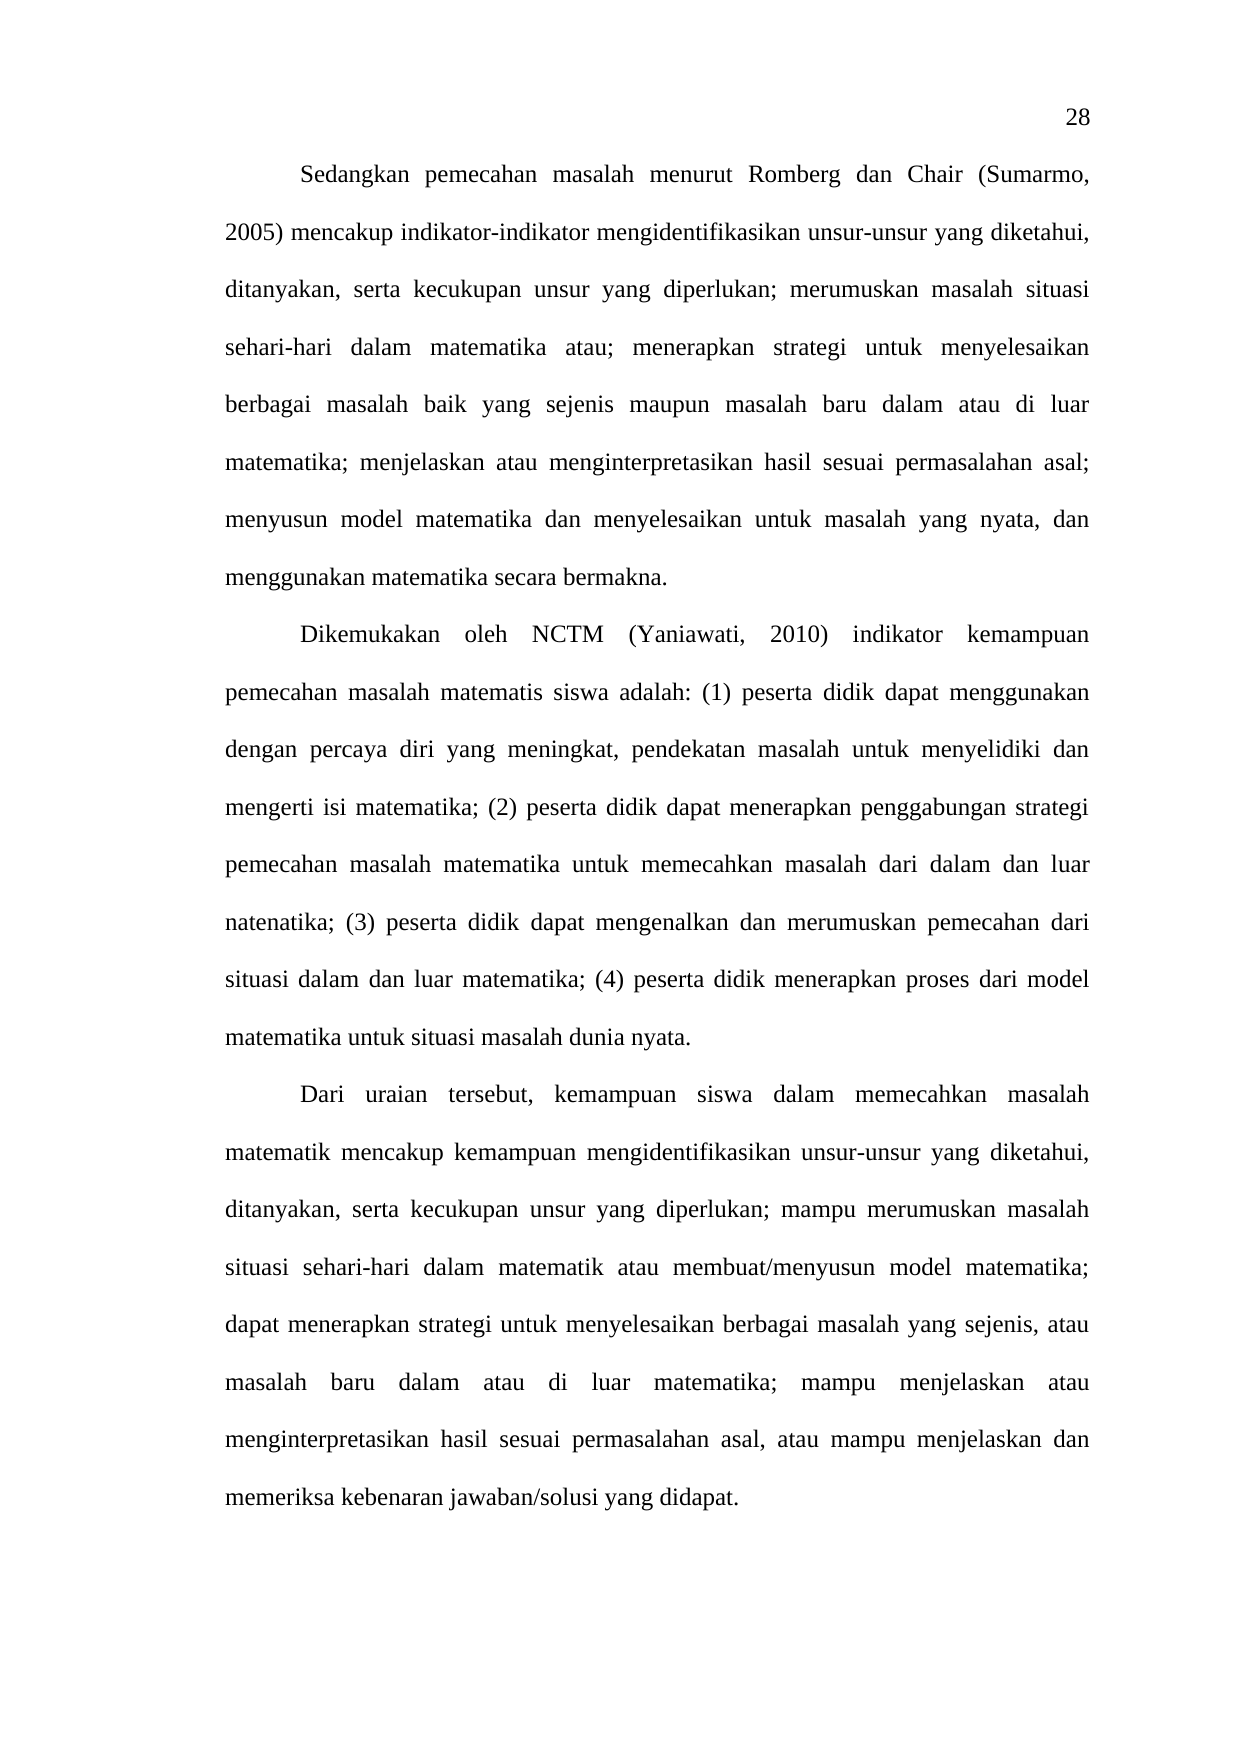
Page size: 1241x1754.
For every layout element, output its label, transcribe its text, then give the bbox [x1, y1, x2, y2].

text Dikemukakan oleh NCTM (Yaniawati, 2010) indikator kemampuan pemecahan masalah matematis siswa adalah: (1) peserta didik dapat menggunakan dengan percaya diri yang meningkat, pendekatan masalah untuk menyelidiki dan mengerti isi matematika; (2) peserta didik dapat menerapkan penggabungan strategi pemecahan masalah matematika untuk memecahkan masalah dari dalam dan luar natenatika; (3) peserta didik dapat mengenalkan dan merumuskan pemecahan dari situasi dalam dan luar matematika; (4) peserta didik menerapkan proses dari model matematika untuk situasi masalah dunia nyata. [225, 619, 1090, 1051]
text Dari uraian tersebut, kemampuan siswa dalam memecahkan masalah matematik mencakup kemampuan mengidentifikasikan unsur-unsur yang diketahui, ditanyakan, serta kecukupan unsur yang diperlukan; mampu merumuskan masalah situasi sehari-hari dalam matematik atau membuat/menyusun model matematika; dapat menerapkan strategi untuk menyelesaikan berbagai masalah yang sejenis, atau masalah baru dalam atau di luar matematika; mampu menjelaskan atau menginterpretasikan hasil sesuai permasalahan asal, atau mampu menjelaskan dan memeriksa kebenaran jawaban/solusi yang didapat. [225, 1079, 1090, 1511]
text Sedangkan pemecahan masalah menurut Romberg dan Chair (Sumarmo, 2005) mencakup indikator-indikator mengidentifikasikan unsur-unsur yang diketahui, ditanyakan, serta kecukupan unsur yang diperlukan; merumuskan masalah situasi sehari-hari dalam matematika atau; menerapkan strategi untuk menyelesaikan berbagai masalah baik yang sejenis maupun masalah baru dalam atau di luar matematika; menjelaskan atau menginterpretasikan hasil sesuai permasalahan asal; menyusun model matematika dan menyelesaikan untuk masalah yang nyata, dan menggunakan matematika secara bermakna. [225, 159, 1090, 591]
